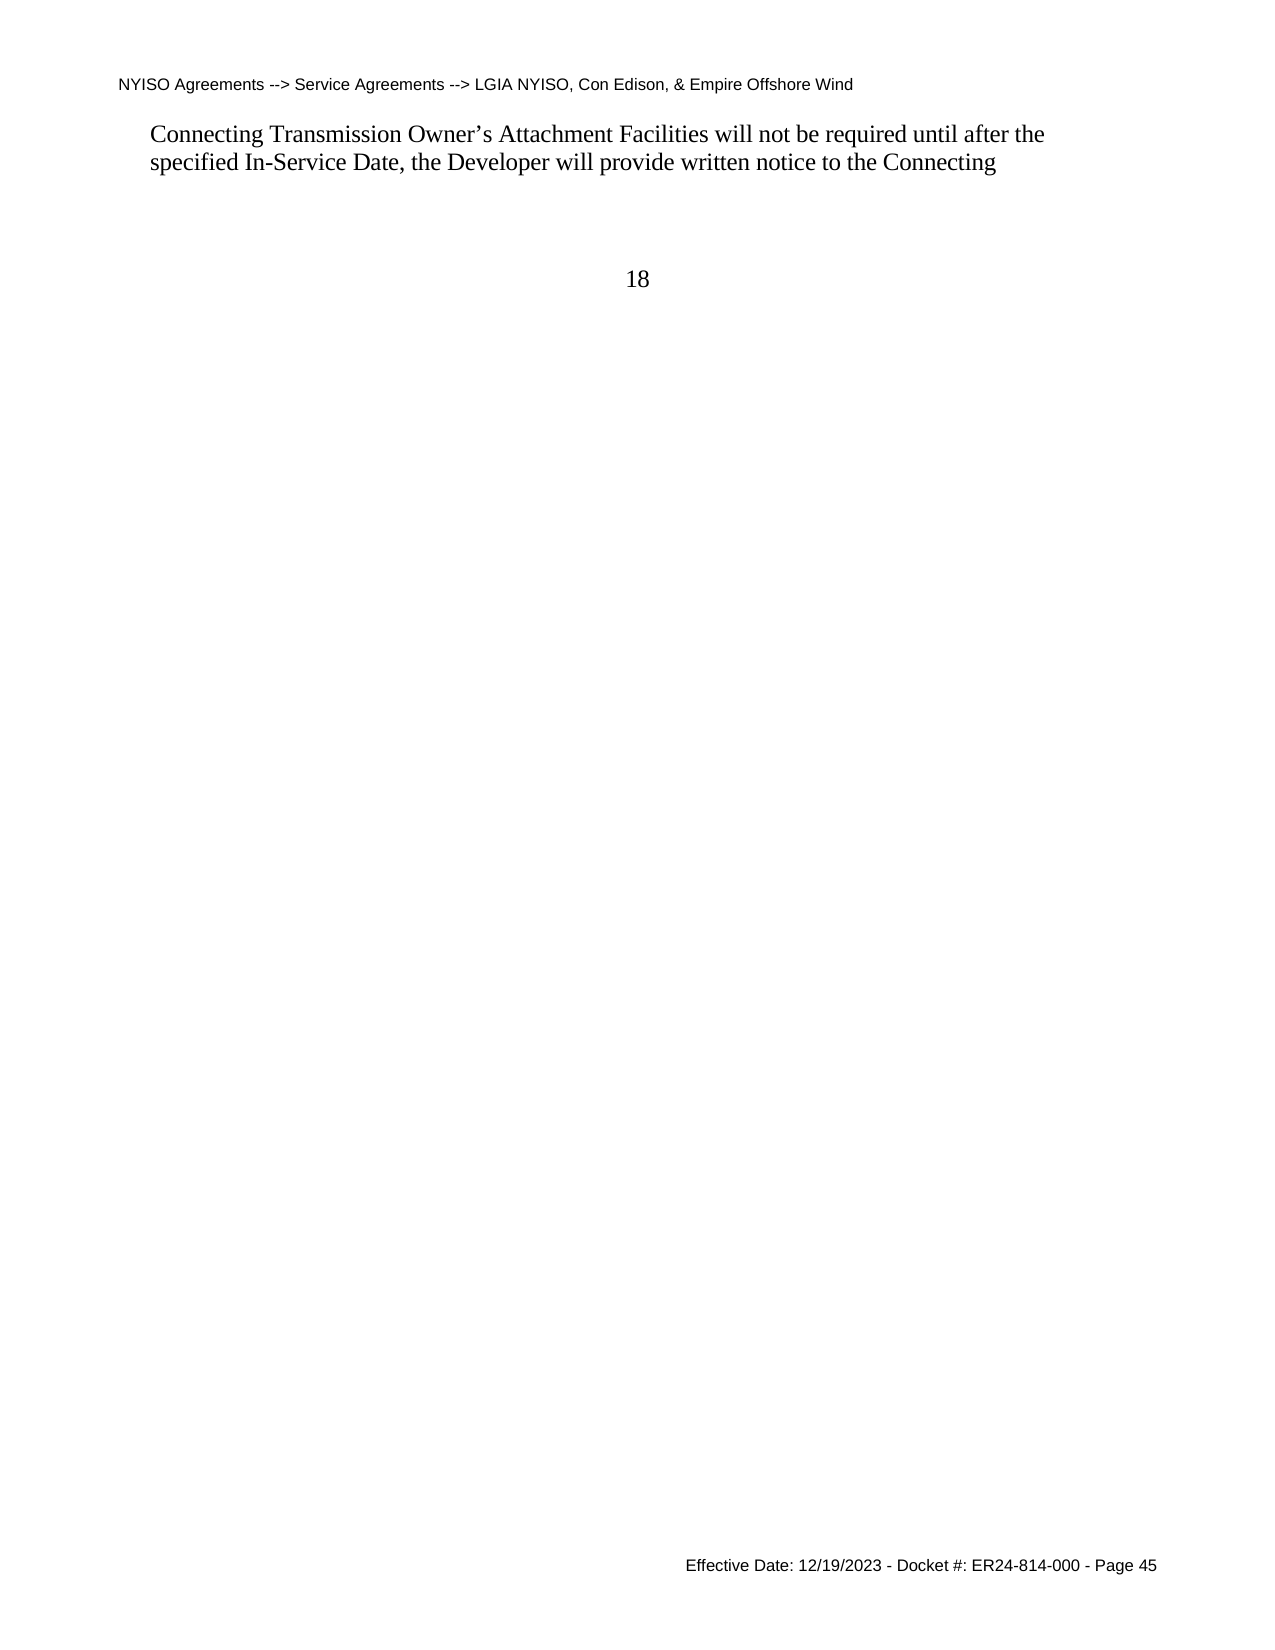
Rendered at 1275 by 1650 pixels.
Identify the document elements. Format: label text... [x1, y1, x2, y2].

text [150, 119, 1139, 177]
text 18 [625, 264, 1275, 293]
